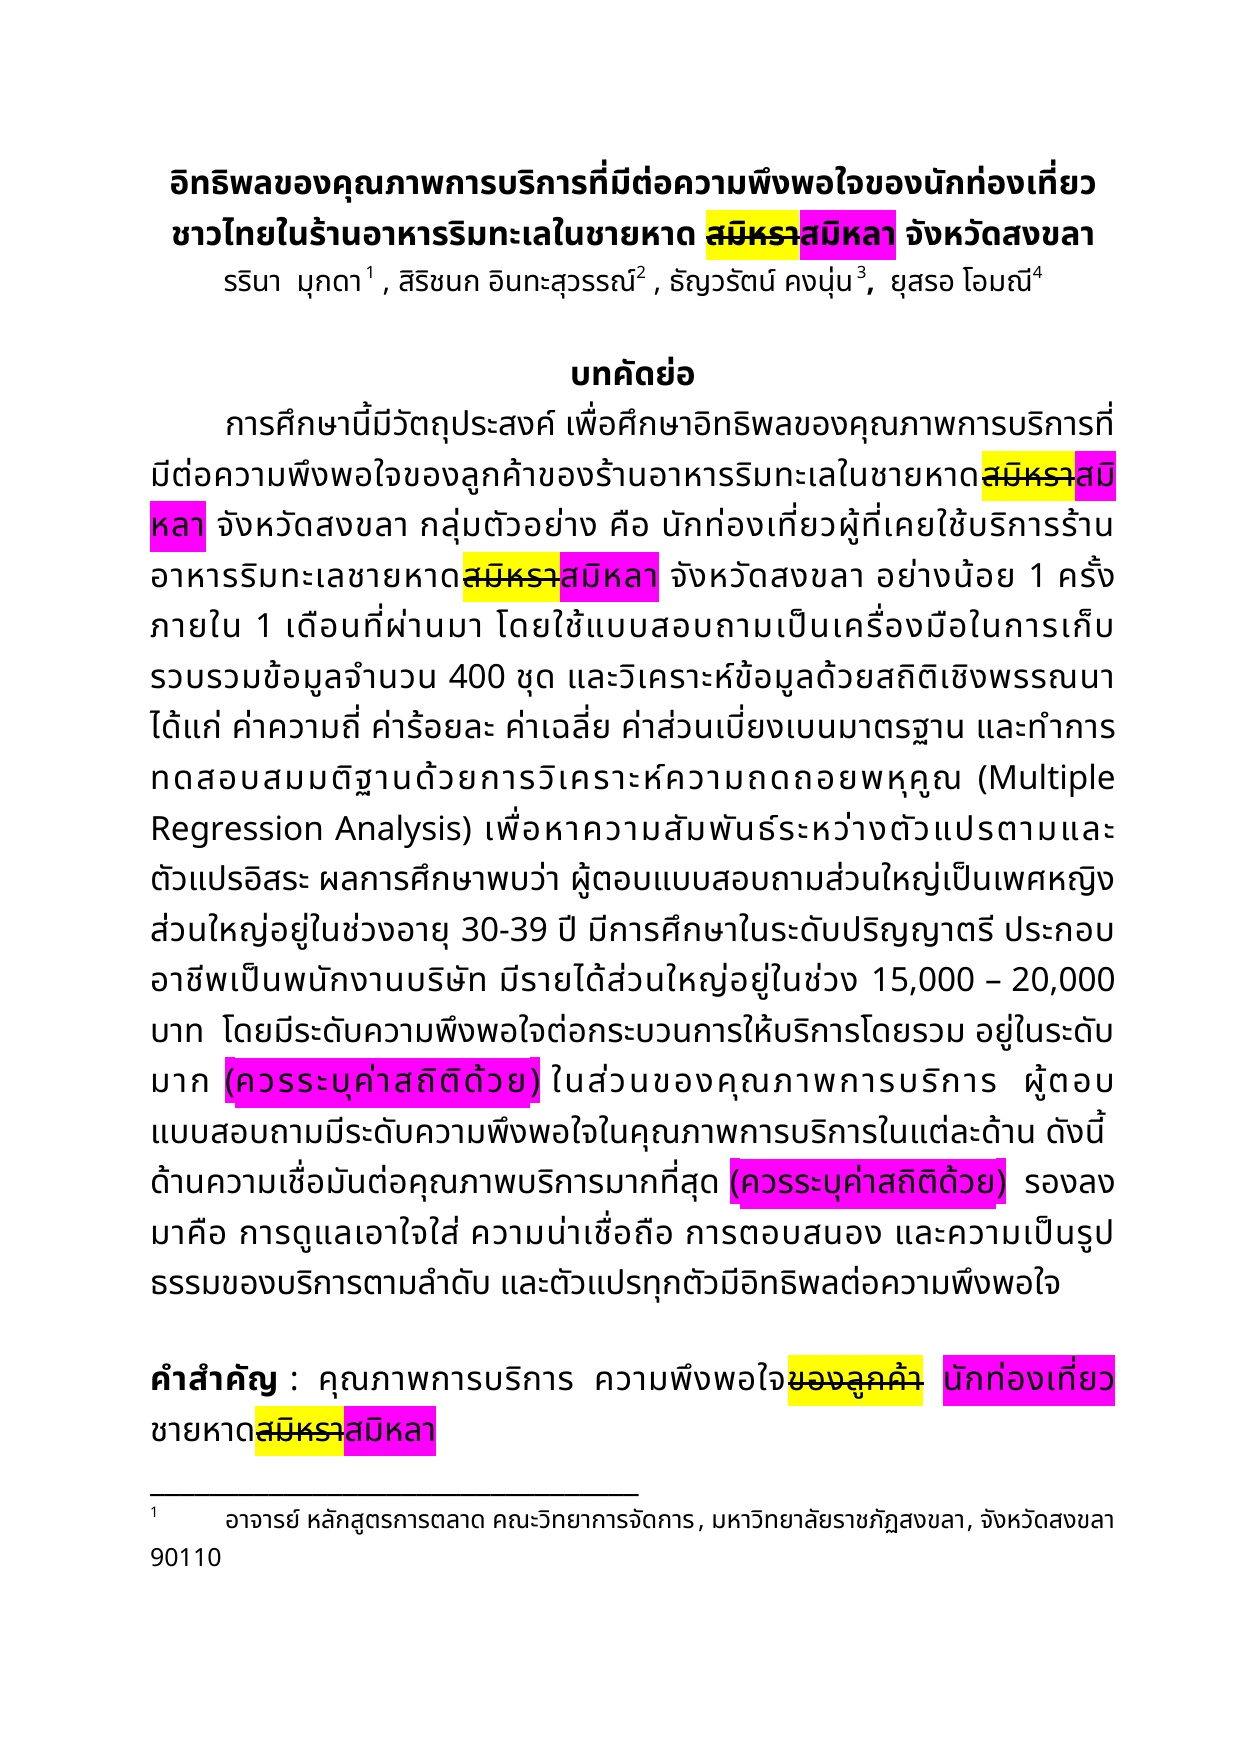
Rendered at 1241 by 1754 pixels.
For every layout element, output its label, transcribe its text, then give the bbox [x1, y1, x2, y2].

text อิทธิพลของคุณภาพการบริการที่มีต่อความพึงพอใจของนักท่องเที่ยวชาวไทยในร้านอาหารริมทะเลในชายหาด สมิหราสมิหลา จังหวัดสงขลา [150, 159, 1116, 260]
text คำสำคัญ : คุณภาพการบริการ ความพึงพอใจของลูกค้า นักท่องเที่ยว ชายหาดสมิหราสมิหลา [150, 1355, 1116, 1456]
text บทคัดย่อ [150, 350, 1116, 400]
text รรินา มุกดา1 , สิริชนก อินทะสุวรรณ์2 , ธัญวรัตน์ คงนุ่น3, ยุสรอ โอมณี4 [150, 260, 1116, 304]
text การศึกษานี้มีวัตถุประสงค์ เพื่อศึกษาอิทธิพลของคุณภาพการบริการที่มีต่อความพึงพอใจของลูกค้าของร้านอาหารริมทะเลในชายหาดสมิหราสมิหลา จังหวัดสงขลา กลุ่มตัวอย่าง คือ นักท่องเที่ยวผู้ที่เคยใช้บริการร้านอาหารริมทะเลชายหาดสมิหราสมิหลา จังหวัดสงขลา อย่างน้อย 1 ครั้ง ภายใน 1 เดือนที่ผ่านมา โดยใช้แบบสอบถามเป็นเครื่องมือในการเก็บรวบรวมข้อมูลจำนวน 400 ชุด และวิเคราะห์ข้อมูลด้วยสถิติเชิงพรรณนาได้แก่ ค่าความถี่ ค่าร้อยละ ค่าเฉลี่ย ค่าส่วนเบี่ยงเบนมาตรฐาน และทำการทดสอบสมมติฐานด้วยการวิเคราะห์ความถดถอยพหุคูณ (Multiple Regression Analysis) เพื่อหาความสัมพันธ์ระหว่างตัวแปรตามและตัวแปรอิสระ ผลการศึกษาพบว่า ผู้ตอบแบบสอบถามส่วนใหญ่เป็นเพศหญิง ส่วนใหญ่อยู่ในช่วงอายุ 30-39 ปี มีการศึกษาในระดับปริญญาตรี ประกอบอาชีพเป็นพนักงานบริษัท มีรายได้ส่วนใหญ่อยู่ในช่วง 15,000 – 20,000 บาท โดยมีระดับความพึงพอใจต่อกระบวนการให้บริการโดยรวม อยู่ในระดับมาก (ควรระบุค่าสถิติด้วย) ในส่วนของคุณภาพการบริการ ผู้ตอบแบบสอบถามมีระดับความพึงพอใจในคุณภาพการบริการในแต่ละด้าน ดังนี้ ด้านความเชื่อมันต่อคุณภาพบริการมากที่สุด (ควรระบุค่าสถิติด้วย) รองลงมาคือ การดูแลเอาใจใส่ ความน่าเชื่อถือ การตอบสนอง และความเป็นรูปธรรมของบริการตามลำดับ และตัวแปรทุกตัวมีอิทธิพลต่อความพึงพอใจ [150, 400, 1116, 1310]
text 1 อาจารย์ หลักสูตรการตลาด คณะวิทยาการจัดการ, มหาวิทยาลัยราชภัฏสงขลา, จังหวัดสงขลา 90110 [150, 1502, 1116, 1574]
text _________________________________ [150, 1456, 1116, 1502]
